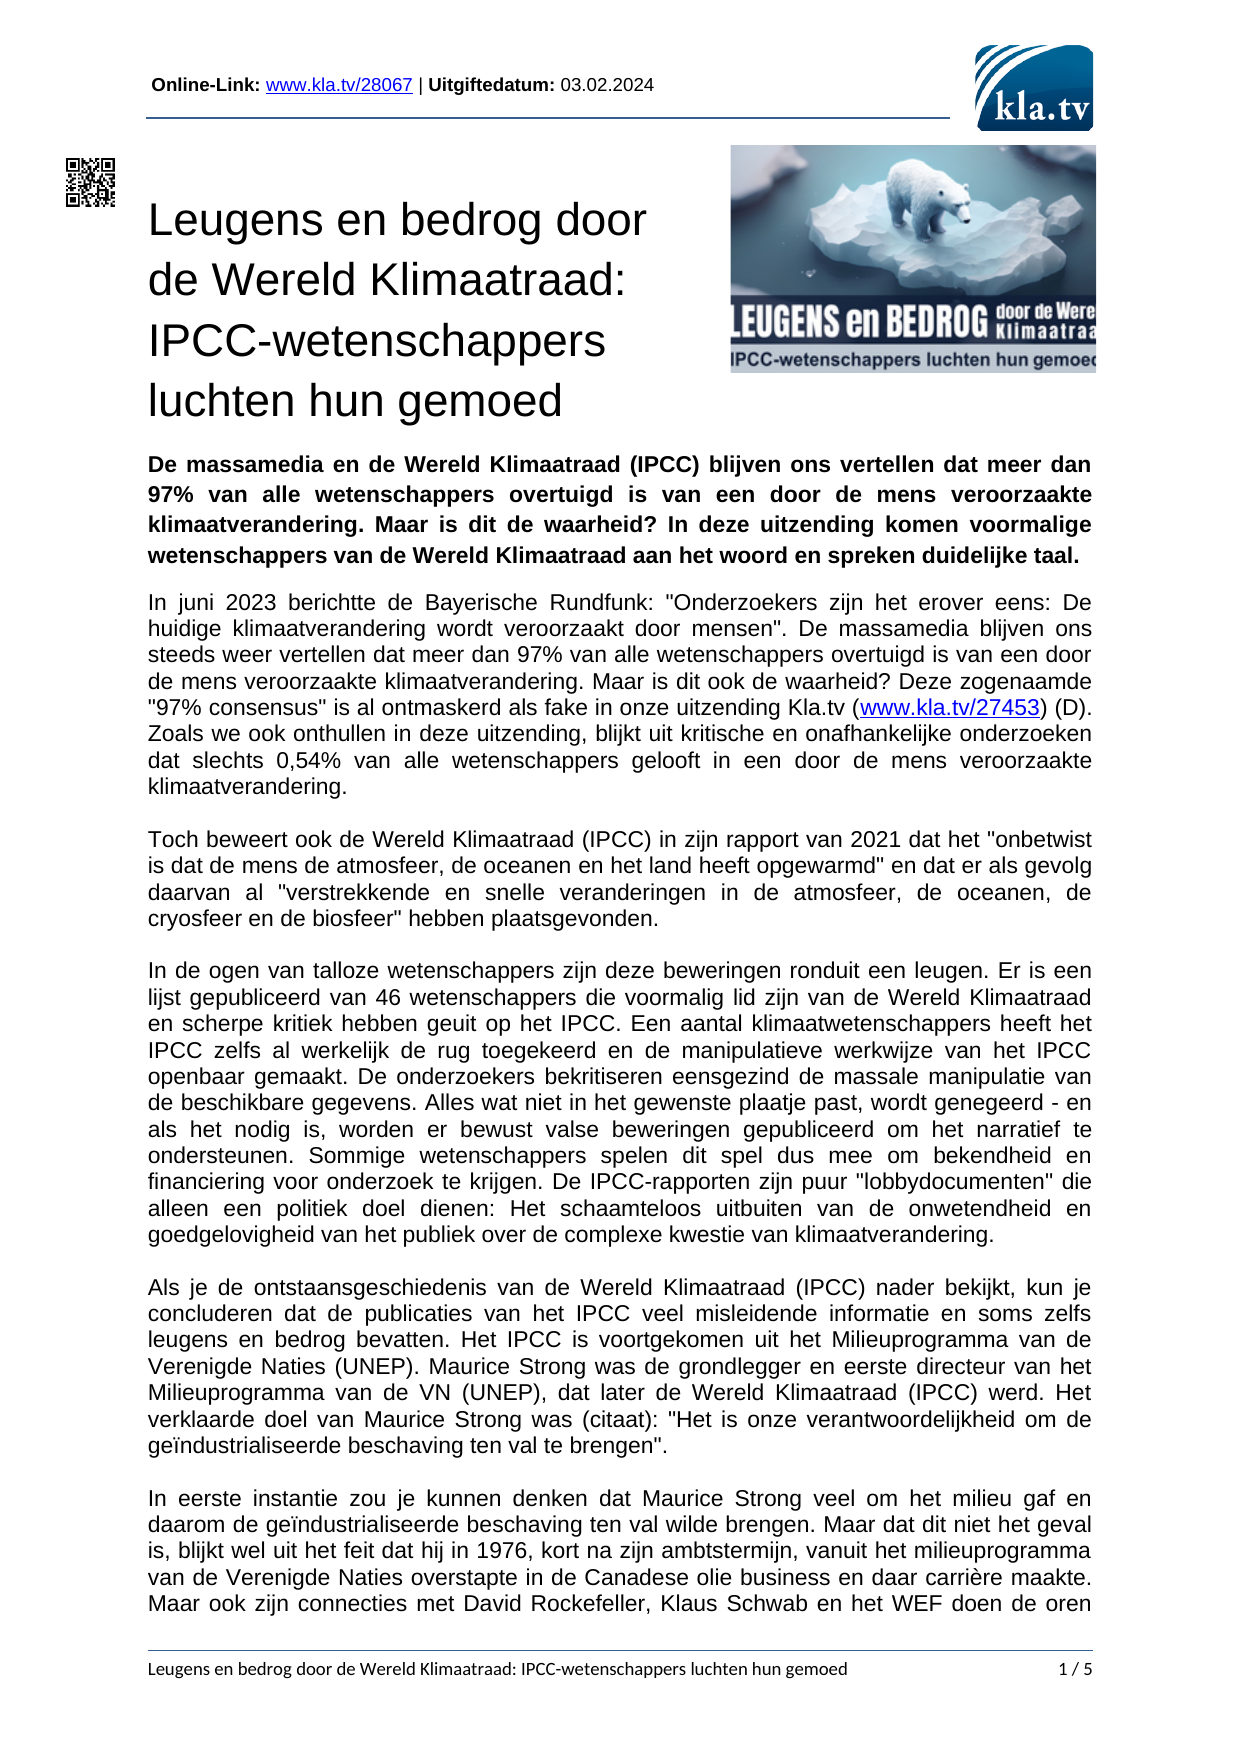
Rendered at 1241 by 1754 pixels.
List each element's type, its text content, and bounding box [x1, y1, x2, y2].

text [148, 1484, 1093, 1616]
text De massamedia en de Wereld Klimaatraad (IPCC) blijven ons vertellen dat meer dan 97% van alle wetenschappers overtuigd is van een door de mens veroorzaakte klimaatverandering. Maar is dit de waarheid? In deze uitzending komen voormalige wetenschappers van de Wereld Klimaatraad aan het woord en spreken duidelijke taal. [148, 451, 1093, 568]
text Leugens en bedrog door de Wereld Klimaatraad: IPCC-wetenschappers luchten hun gemoed [148, 192, 1093, 427]
text In juni 2023 berichtte de Bayerische Rundfunk: "Onderzoekers zijn het erover eens: De huidige klimaatverandering wordt veroorzaakt door mensen". De massamedia blijven ons steeds weer vertellen dat meer dan 97% van alle wetenschappers overtuigd is van een door de mens veroorzaakte klimaatverandering. Maar is dit ook de waarheid? Deze zogenaamde "97% consensus" is al ontmaskerd als fake in onze uitzending Kla.tv (www.kla.tv/27453) (D). Zoals we ook onthullen in deze uitzending, blijkt uit kritische en onafhankelijke onderzoeken dat slechts 0,54% van alle wetenschappers gelooft in een door de mens veroorzaakte klimaatverandering. [148, 588, 1093, 799]
picture [58, 150, 118, 210]
text In de ogen van talloze wetenschappers zijn deze beweringen ronduit een leugen. Er is een lijst gepubliceerd van 46 wetenschappers die voormalig lid zijn van de Wereld Klimaatraad en scherpe kritiek hebben geuit op het IPCC. Een aantal klimaatwetenschappers heeft het IPCC zelfs al werkelijk de rug toegekeerd en de manipulatieve werkwijze van het IPCC openbaar gemaakt. De onderzoekers bekritiseren eensgezind de massale manipulatie van de beschikbare gegevens. Alles wat niet in het gewenste plaatje past, wordt genegeerd - en als het nodig is, worden er bewust valse beweringen gepubliceerd om het narratief te ondersteunen. Sommige wetenschappers spelen dit spel dus mee om bekendheid en financiering voor onderzoek te krijgen. De IPCC-rapporten zijn puur "lobbydocumenten" die alleen een politiek doel dienen: Het schaamteloos uitbuiten van de onwetendheid en goedgelovigheid van het publiek over de complexe kwestie van klimaatverandering. [148, 957, 1093, 1247]
text Toch beweert ook de Wereld Klimaatraad (IPCC) in zijn rapport van 2021 dat het "onbetwist is dat de mens de atmosfeer, de oceanen en het land heeft opgewarmd" en dat er als gevolg daarvan al "verstrekkende en snelle veranderingen in de atmosfeer, de oceanen, de cryosfeer en de biosfeer" hebben plaatsgevonden. [148, 826, 1093, 931]
text Als je de ontstaansgeschiedenis van de Wereld Klimaatraad (IPCC) nader bekijkt, kun je concluderen dat de publicaties van het IPCC veel misleidende informatie en soms zelfs leugens en bedrog bevatten. Het IPCC is voortgekomen uit het Milieuprogramma van de Verenigde Naties (UNEP). Maurice Strong was de grondlegger en eerste directeur van het Milieuprogramma van de VN (UNEP), dat later de Wereld Klimaatraad (IPCC) werd. Het verklaarde doel van Maurice Strong was (citaat): "Het is onze verantwoordelijkheid om de geïndustrialiseerde beschaving ten val te brengen". [148, 1274, 1093, 1458]
